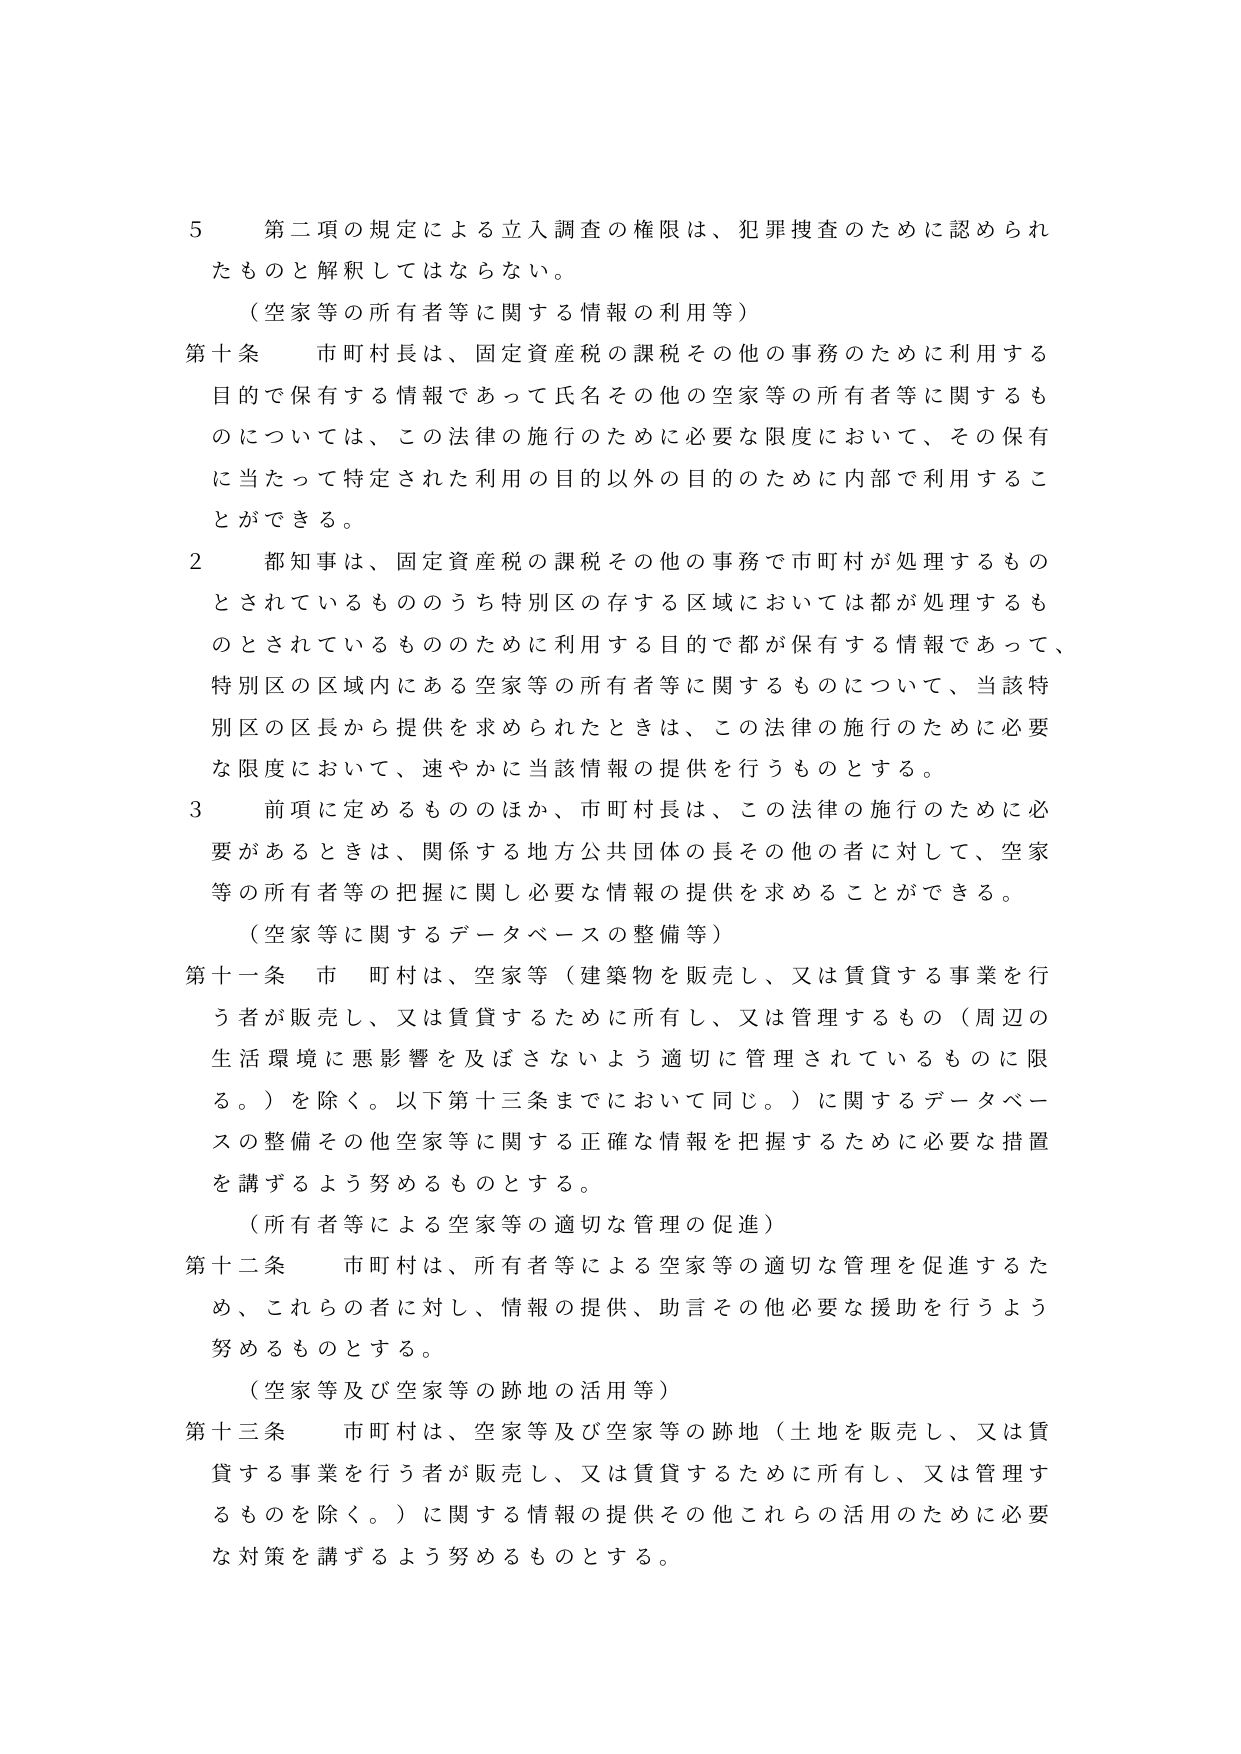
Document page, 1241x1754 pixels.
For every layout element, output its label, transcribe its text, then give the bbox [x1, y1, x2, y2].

text （空家等の所有者等に関する情報の利用等） [185, 291, 1055, 332]
text 第十条 市町村長は、固定資産税の課税その他の事務のために利用する目的で保有する情報であって氏名その他の空家等の所有者等に関するものについては、この法律の施行のために必要な限度において、その保有に当たって特定された利用の目的以外の目的のために内部で利用することができる。 [185, 332, 1055, 539]
text ２ 都知事は、固定資産税の課税その他の事務で市町村が処理するものとされているもののうち特別区の存する区域においては都が処理するものとされているもののために利用する目的で都が保有する情報であって、特別区の区域内にある空家等の所有者等に関するものについて、当該特別区の区長から提供を求められたときは、この法律の施行のために必要な限度において、速やかに当該情報の提供を行うものとする。 [185, 539, 1055, 788]
text ３ 前項に定めるもののほか、市町村長は、この法律の施行のために必要があるときは、関係する地方公共団体の長その他の者に対して、空家等の所有者等の把握に関し必要な情報の提供を求めることができる。 [185, 788, 1055, 912]
text 第十一条 市 町村は、空家等（建築物を販売し、又は賃貸する事業を行う者が販売し、又は賃貸するために所有し、又は管理するもの（周辺の生活環境に悪影響を及ぼさないよう適切に管理されているものに限る。）を除く。以下第十三条までにおいて同じ。）に関するデータベースの整備その他空家等に関する正確な情報を把握するために必要な措置を講ずるよう努めるものとする。 [185, 954, 1055, 1203]
text ５ 第二項の規定による立入調査の権限は、犯罪捜査のために認められたものと解釈してはならない。 [185, 208, 1055, 291]
text 第十二条 市町村は、所有者等による空家等の適切な管理を促進するため、これらの者に対し、情報の提供、助言その他必要な援助を行うよう努めるものとする。 [185, 1244, 1055, 1368]
text 第十三条 市町村は、空家等及び空家等の跡地（土地を販売し、又は賃貸する事業を行う者が販売し、又は賃貸するために所有し、又は管理するものを除く。）に関する情報の提供その他これらの活用のために必要な対策を講ずるよう努めるものとする。 [185, 1410, 1055, 1576]
text （所有者等による空家等の適切な管理の促進） [185, 1203, 1055, 1244]
text （空家等に関するデータベースの整備等） [185, 912, 1055, 954]
text （空家等及び空家等の跡地の活用等） [185, 1368, 1055, 1410]
